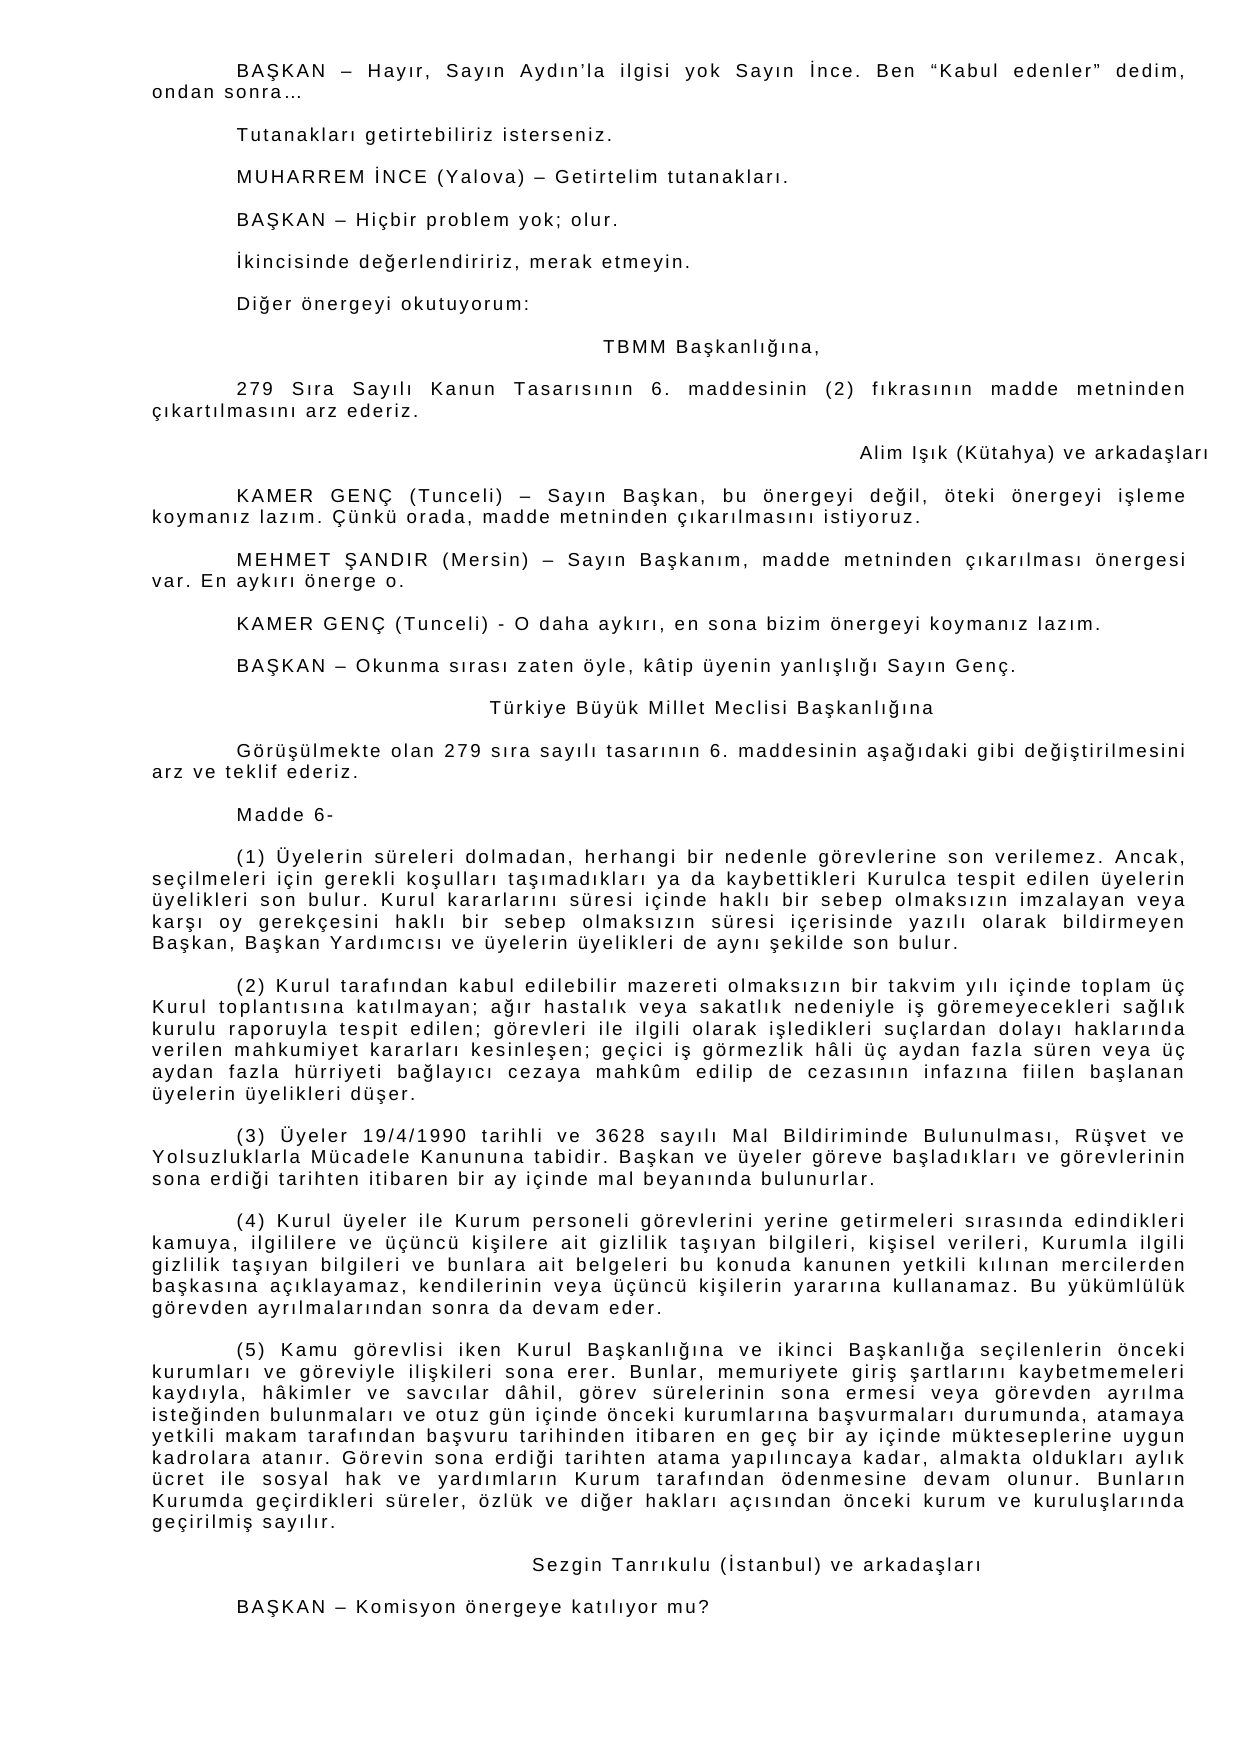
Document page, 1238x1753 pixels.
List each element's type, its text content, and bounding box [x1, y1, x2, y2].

text (2) Kurul tarafından kabul edilebilir mazereti olmaksızın bir takvim yılı içinde toplam üç Kurul toplantısına katılmayan; ağır hastalık veya sakatlık nedeniyle iş göremeyecekleri sağlık kurulu raporuyla tespit edilen; görevleri ile ilgili olarak işledikleri suçlardan dolayı haklarında verilen mahkumiyet kararları kesinleşen; geçici iş görmezlik hâli üç aydan fazla süren veya üç aydan fazla hürriyeti bağlayıcı cezaya mahkûm edilip de cezasının infazına fiilen başlanan üyelerin üyelikleri düşer. [152, 974, 1186, 1104]
text Tutanakları getirtebiliriz isterseniz. [152, 124, 1186, 145]
text BAŞKAN – Komisyon önergeye katılıyor mu? [152, 1596, 1186, 1618]
text TBMM Başkanlığına, [152, 336, 1186, 357]
text İkincisinde değerlendiririz, merak etmeyin. [152, 251, 1186, 272]
text Sezgin Tanrıkulu (İstanbul) ve arkadaşları [148, 1554, 1186, 1575]
text (5) Kamu görevlisi iken Kurul Başkanlığına ve ikinci Başkanlığa seçilenlerin önceki kurumları ve göreviyle ilişkileri sona erer. Bunlar, memuriyete giriş şartlarını kaybetmemeleri kaydıyla, hâkimler ve savcılar dâhil, görev sürelerinin sona ermesi veya görevden ayrılma isteğinden bulunmaları ve otuz gün içinde önceki kurumlarına başvurmaları durumunda, atamaya yetkili makam tarafından başvuru tarihinden itibaren en geç bir ay içinde mükteseplerine uygun kadrolara atanır. Görevin sona erdiği tarihten atama yapılıncaya kadar, almakta oldukları aylık ücret ile sosyal hak ve yardımların Kurum tarafından ödenmesine devam olunur. Bunların Kurumda geçirdikleri süreler, özlük ve diğer hakları açısından önceki kurum ve kuruluşlarında geçirilmiş sayılır. [152, 1339, 1186, 1533]
text Diğer önergeyi okutuyorum: [152, 293, 1186, 315]
text BAŞKAN – Hayır, Sayın Aydın’la ilgisi yok Sayın İnce. Ben “Kabul edenler” dedim, ondan sonra… [152, 60, 1186, 103]
text Madde 6- [152, 803, 1186, 825]
text KAMER GENÇ (Tunceli) – Sayın Başkan, bu önergeyi değil, öteki önergeyi işleme koymanız lazım. Çünkü orada, madde metninden çıkarılmasını istiyoruz. [152, 484, 1186, 527]
text (4) Kurul üyeler ile Kurum personeli görevlerini yerine getirmeleri sırasında edindikleri kamuya, ilgililere ve üçüncü kişilere ait gizlilik taşıyan bilgileri, kişisel verileri, Kurumla ilgili gizlilik taşıyan bilgileri ve bunlara ait belgeleri bu konuda kanunen yetkili kılınan mercilerden başkasına açıklayamaz, kendilerinin veya üçüncü kişilerin yararına kullanamaz. Bu yükümlülük görevden ayrılmalarından sonra da devam eder. [152, 1210, 1186, 1318]
text BAŞKAN – Hiçbir problem yok; olur. [152, 208, 1186, 230]
text BAŞKAN – Okunma sırası zaten öyle, kâtip üyenin yanlışlığı Sayın Genç. [152, 655, 1186, 676]
text KAMER GENÇ (Tunceli) - O daha aykırı, en sona bizim önergeyi koymanız lazım. [152, 612, 1186, 634]
text Alim Işık (Kütahya) ve arkadaşları [152, 442, 1186, 463]
text MEHMET ŞANDIR (Mersin) – Sayın Başkanım, madde metninden çıkarılması önergesi var. En aykırı önerge o. [152, 548, 1186, 591]
text Görüşülmekte olan 279 sıra sayılı tasarının 6. maddesinin aşağıdaki gibi değiştirilmesini arz ve teklif ederiz. [152, 739, 1186, 783]
text 279 Sıra Sayılı Kanun Tasarısının 6. maddesinin (2) fıkrasının madde metninden çıkartılmasını arz ederiz. [152, 378, 1186, 421]
text Türkiye Büyük Millet Meclisi Başkanlığına [152, 697, 1186, 719]
text (1) Üyelerin süreleri dolmadan, herhangi bir nedenle görevlerine son verilemez. Ancak, seçilmeleri için gerekli koşulları taşımadıkları ya da kaybettikleri Kurulca tespit edilen üyelerin üyelikleri son bulur. Kurul kararlarını süresi içinde haklı bir sebep olmaksızın imzalayan veya karşı oy gerekçesini haklı bir sebep olmaksızın süresi içerisinde yazılı olarak bildirmeyen Başkan, Başkan Yardımcısı ve üyelerin üyelikleri de aynı şekilde son bulur. [152, 846, 1186, 954]
text (3) Üyeler 19/4/1990 tarihli ve 3628 sayılı Mal Bildiriminde Bulunulması, Rüşvet ve Yolsuzluklarla Mücadele Kanununa tabidir. Başkan ve üyeler göreve başladıkları ve görevlerinin sona erdiği tarihten itibaren bir ay içinde mal beyanında bulunurlar. [152, 1125, 1186, 1189]
text MUHARREM İNCE (Yalova) – Getirtelim tutanakları. [152, 166, 1186, 188]
